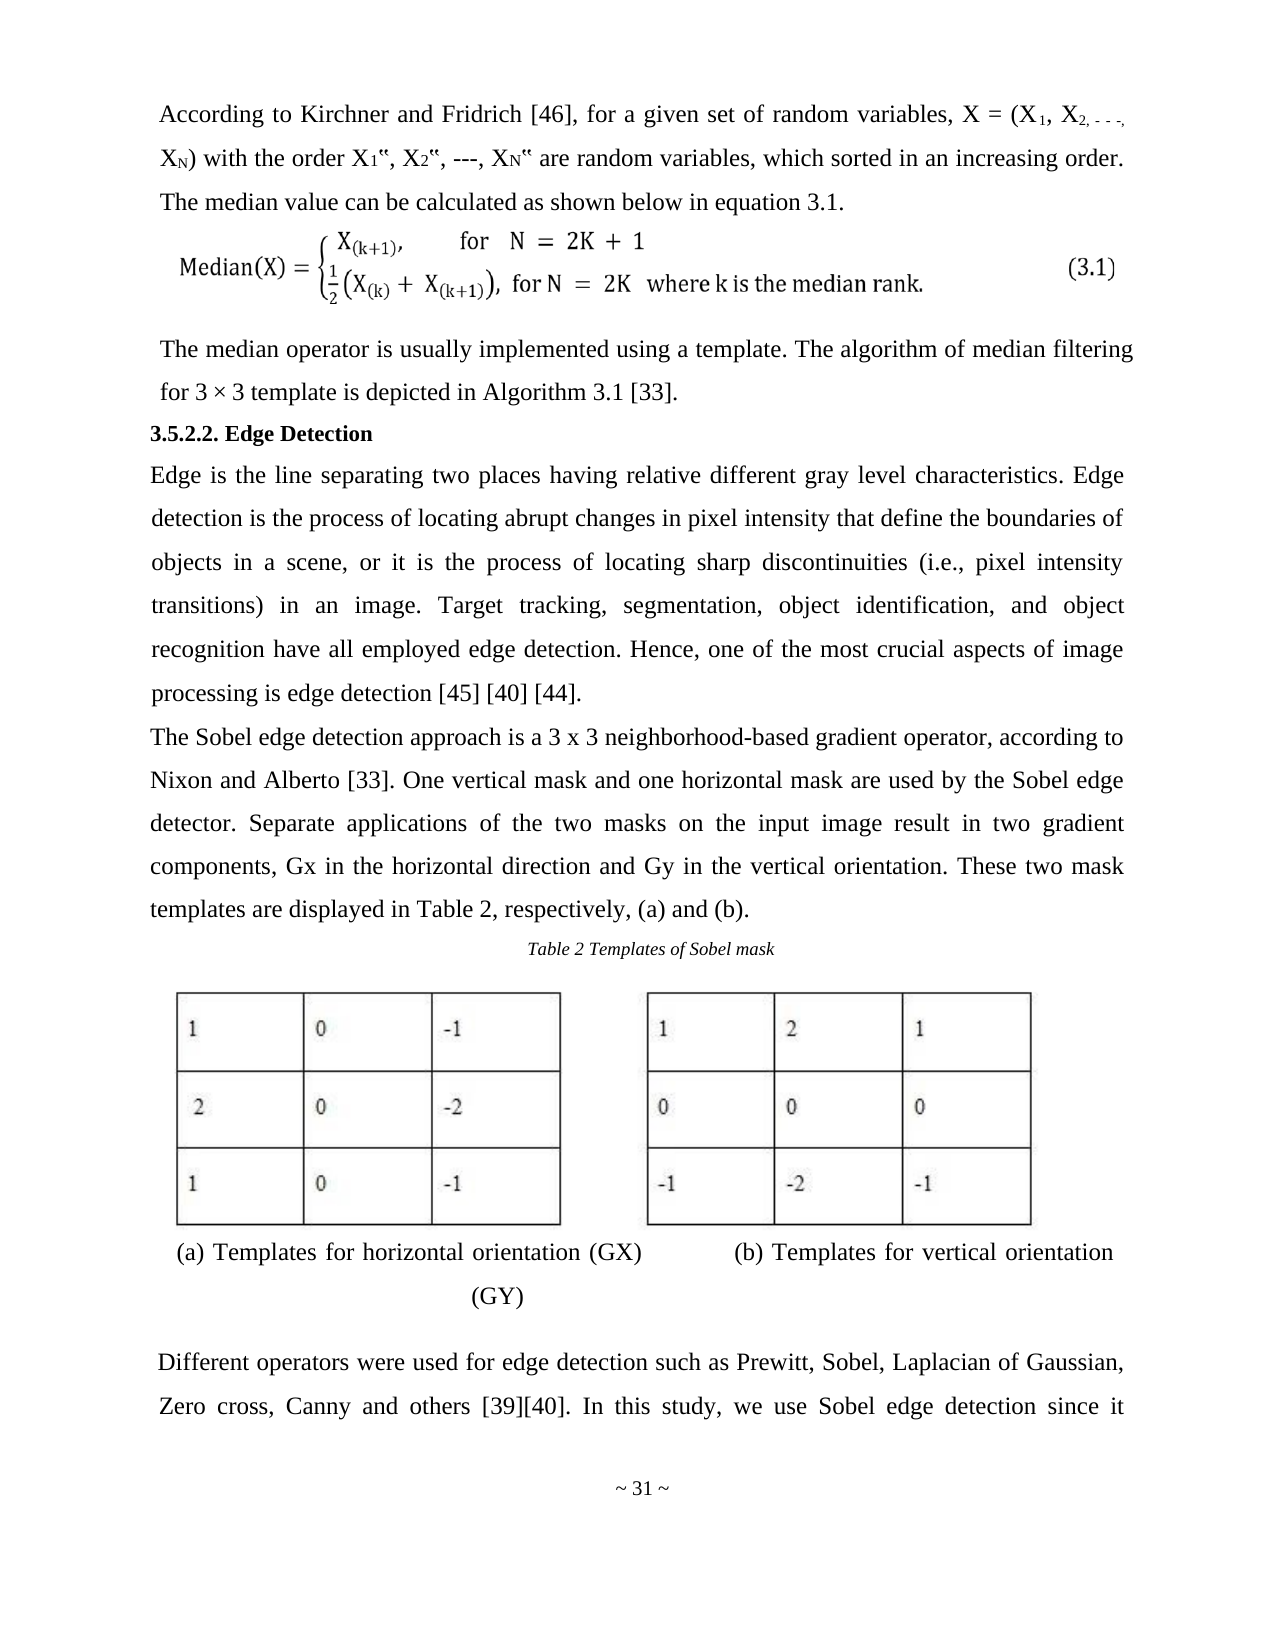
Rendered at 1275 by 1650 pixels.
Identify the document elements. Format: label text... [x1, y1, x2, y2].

picture [150, 980, 1071, 1235]
text (a) Templates for horizontal orientation (GX) (b) Templates for vertical orientation (GY) [176, 1237, 1114, 1309]
text The Sobel edge detection approach is a 3 x 3 neighborhood-based gradient operator, according to Nixon and Alberto [33]. One vertical mask and one horizontal mask are used by the Sobel edge detector. Separate applications of the two masks on the input image result in two gradient components, Gx in the horizontal direction and Gy in the vertical orientation. These two mask templates are displayed in Table 2, respectively, (a) and (b). [150, 722, 1125, 923]
picture [179, 231, 1115, 304]
subtitle 3.5.2.2. Edge Detection [150, 420, 1134, 446]
text According to Kirchner and Fridrich [46], for a given set of random variables, X = (X1, X2, - - -, XN) with the order X1‟, X2‟, ---, XN‟ are random variables, which sorted in an increasing order. The median value can be calculated as shown below in equation 3.1. [158, 99, 1125, 216]
text Table 2 Templates of Sobel mask [169, 938, 1134, 959]
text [157, 1347, 1125, 1419]
text Edge is the line separating two places having relative different gray level characteristics. Edge detection is the process of locating abrupt changes in pixel intensity that define the boundaries of objects in a scene, or it is the process of locating sharp discontinuities (i.e., pixel intensity transitions) in an image. Target tracking, segmentation, object identification, and object recognition have all employed edge detection. Hence, one of the most crucial aspects of image processing is edge detection [45] [40] [44]. [150, 460, 1125, 707]
text The median operator is usually implemented using a template. The algorithm of median filtering for 3 × 3 template is depicted in Algorithm 3.1 [33]. [159, 334, 1134, 406]
